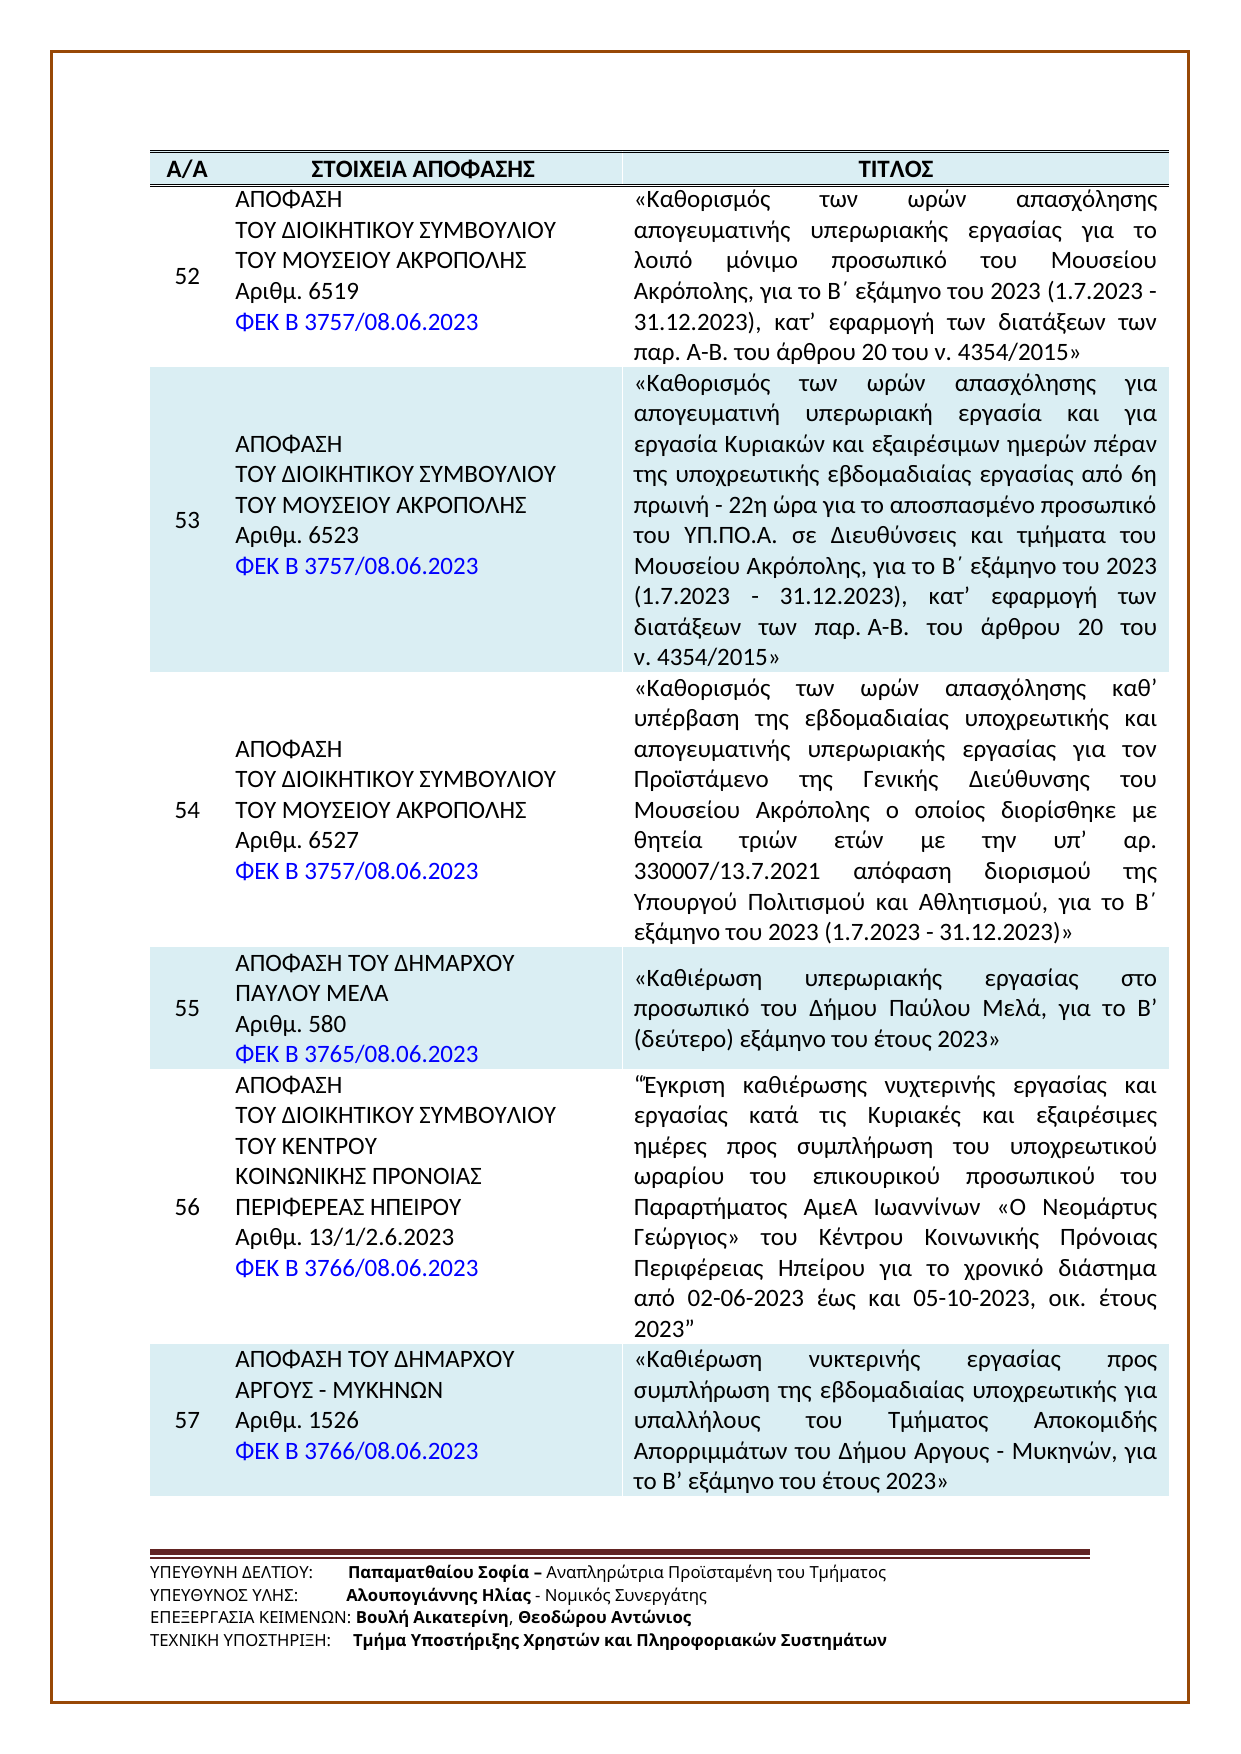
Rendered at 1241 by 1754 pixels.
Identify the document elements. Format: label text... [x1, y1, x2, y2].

table_header A/A [150, 153, 224, 184]
table_cell 57 [150, 1344, 224, 1496]
table_cell ΑΠΟΦΑΣΗ ΤΟΥ ΔΙΟΙΚΗΤΙΚΟΥ ΣΥΜΒΟΥΛΙΟΥ ΤΟΥ ΜΟΥΣΕΙΟΥ ΑΚΡΟΠΟΛΗΣ Αριθμ. 6523 ΦΕΚ B 3757/08.06.2023 [224, 367, 622, 672]
table_header ΣΤΟΙΧΕΙΑ ΑΠΟΦΑΣΗΣ [224, 153, 622, 184]
table_cell 54 [150, 672, 224, 947]
table_cell «Καθορισμός των ωρών απασχόλησης απογευματινής υπερωριακής εργασίας για το λοιπό μόνιμο προσωπικό του Μουσείου Ακρόπολης, για το Β΄ εξάμηνο του 2023 (1.7.2023 - 31.12.2023), κατ’ εφαρμογή των διατάξεων των παρ. Α-Β. του άρθρου 20 του ν. 4354/2015» [623, 187, 1169, 367]
table_cell ΑΠΟΦΑΣΗ ΤΟΥ ΔΙΟΙΚΗΤΙΚΟΥ ΣΥΜΒΟΥΛΙΟΥ ΤΟΥ ΜΟΥΣΕΙΟΥ ΑΚΡΟΠΟΛΗΣ Αριθμ. 6519 ΦΕΚ B 3757/08.06.2023 [224, 187, 622, 367]
table_cell ΑΠΟΦΑΣΗ ΤΟΥ ΔΗΜΑΡΧΟΥ ΑΡΓΟΥΣ - ΜΥΚΗΝΩΝ Αριθμ. 1526 ΦΕΚ B 3766/08.06.2023 [224, 1344, 622, 1496]
table_cell 56 [150, 1069, 224, 1343]
table_cell «Καθιέρωση νυκτερινής εργασίας προς συμπλήρωση της εβδομαδιαίας υποχρεωτικής για υπαλλήλους του Τμήματος Αποκομιδής Απορριμμάτων του Δήμου Αργους - Μυκηνών, για το Β’ εξάμηνο του έτους 2023» [623, 1344, 1169, 1496]
table_header ΤΙΤΛΟΣ [623, 153, 1169, 184]
table_cell “Έγκριση καθιέρωσης νυχτερινής εργασίας και εργασίας κατά τις Κυριακές και εξαιρέσιμες ημέρες προς συμπλήρωση του υποχρεωτικού ωραρίου του επικουρικού προσωπικού του Παραρτήματος ΑμεΑ Ιωαννίνων «Ο Νεομάρτυς Γεώργιος» του Κέντρου Κοινωνικής Πρόνοιας Περιφέρειας Ηπείρου για το χρονικό διάστημα από 02-06-2023 έως και 05-10-2023, οικ. έτους 2023” [623, 1069, 1169, 1343]
table_cell «Καθιέρωση υπερωριακής εργασίας στο προσωπικό του Δήμου Παύλου Μελά, για τo B’ (δεύτερο) εξάμηνο του έτους 2023» [623, 947, 1169, 1069]
table_cell ΑΠΟΦΑΣΗ ΤΟΥ ΔΙΟΙΚΗΤΙΚΟΥ ΣΥΜΒΟΥΛΙΟΥ ΤΟΥ ΜΟΥΣΕΙΟΥ ΑΚΡΟΠΟΛΗΣ Αριθμ. 6527 ΦΕΚ B 3757/08.06.2023 [224, 672, 622, 947]
table_cell «Καθορισμός των ωρών απασχόλησης καθ’ υπέρβαση της εβδομαδιαίας υποχρεωτικής και απογευματινής υπερωριακής εργασίας για τον Προϊστάμενο της Γενικής Διεύθυνσης του Μουσείου Ακρόπολης ο οποίος διορίσθηκε με θητεία τριών ετών με την υπ’ αρ. 330007/13.7.2021 απόφαση διορισμού της Υπουργού Πολιτισμού και Αθλητισμού, για το Β΄ εξάμηνο του 2023 (1.7.2023 - 31.12.2023)» [623, 672, 1169, 947]
table_cell 55 [150, 947, 224, 1069]
table_cell ΑΠΟΦΑΣΗ ΤΟΥ ΔΙΟΙΚΗΤΙΚΟΥ ΣΥΜΒΟΥΛΙΟΥ ΤΟΥ ΚΕΝΤΡΟΥ ΚΟΙΝΩΝΙΚΗΣ ΠΡΟΝΟΙΑΣ ΠΕΡΙΦΕΡΕΑΣ ΗΠΕΙΡΟΥ Αριθμ. 13/1/2.6.2023 ΦΕΚ B 3766/08.06.2023 [224, 1069, 622, 1343]
table_cell ΑΠΟΦΑΣΗ ΤΟΥ ΔΗΜΑΡΧΟΥ ΠΑΥΛΟΥ ΜΕΛΑ Αριθμ. 580 ΦΕΚ B 3765/08.06.2023 [224, 947, 622, 1069]
table_cell 52 [150, 187, 224, 367]
table_cell «Καθορισμός των ωρών απασχόλησης για απογευματινή υπερωριακή εργασία και για εργασία Κυριακών και εξαιρέσιμων ημερών πέραν της υποχρεωτικής εβδομαδιαίας εργασίας από 6η πρωινή - 22η ώρα για το αποσπασμένο προσωπικό του ΥΠ.ΠΟ.Α. σε Διευθύνσεις και τμήματα του Μουσείου Ακρόπολης, για το Β΄ εξάμηνο του 2023 (1.7.2023 - 31.12.2023), κατ’ εφαρμογή των διατάξεων των παρ. Α-Β. του άρθρου 20 του ν. 4354/2015» [623, 367, 1169, 672]
table_cell 53 [150, 367, 224, 672]
